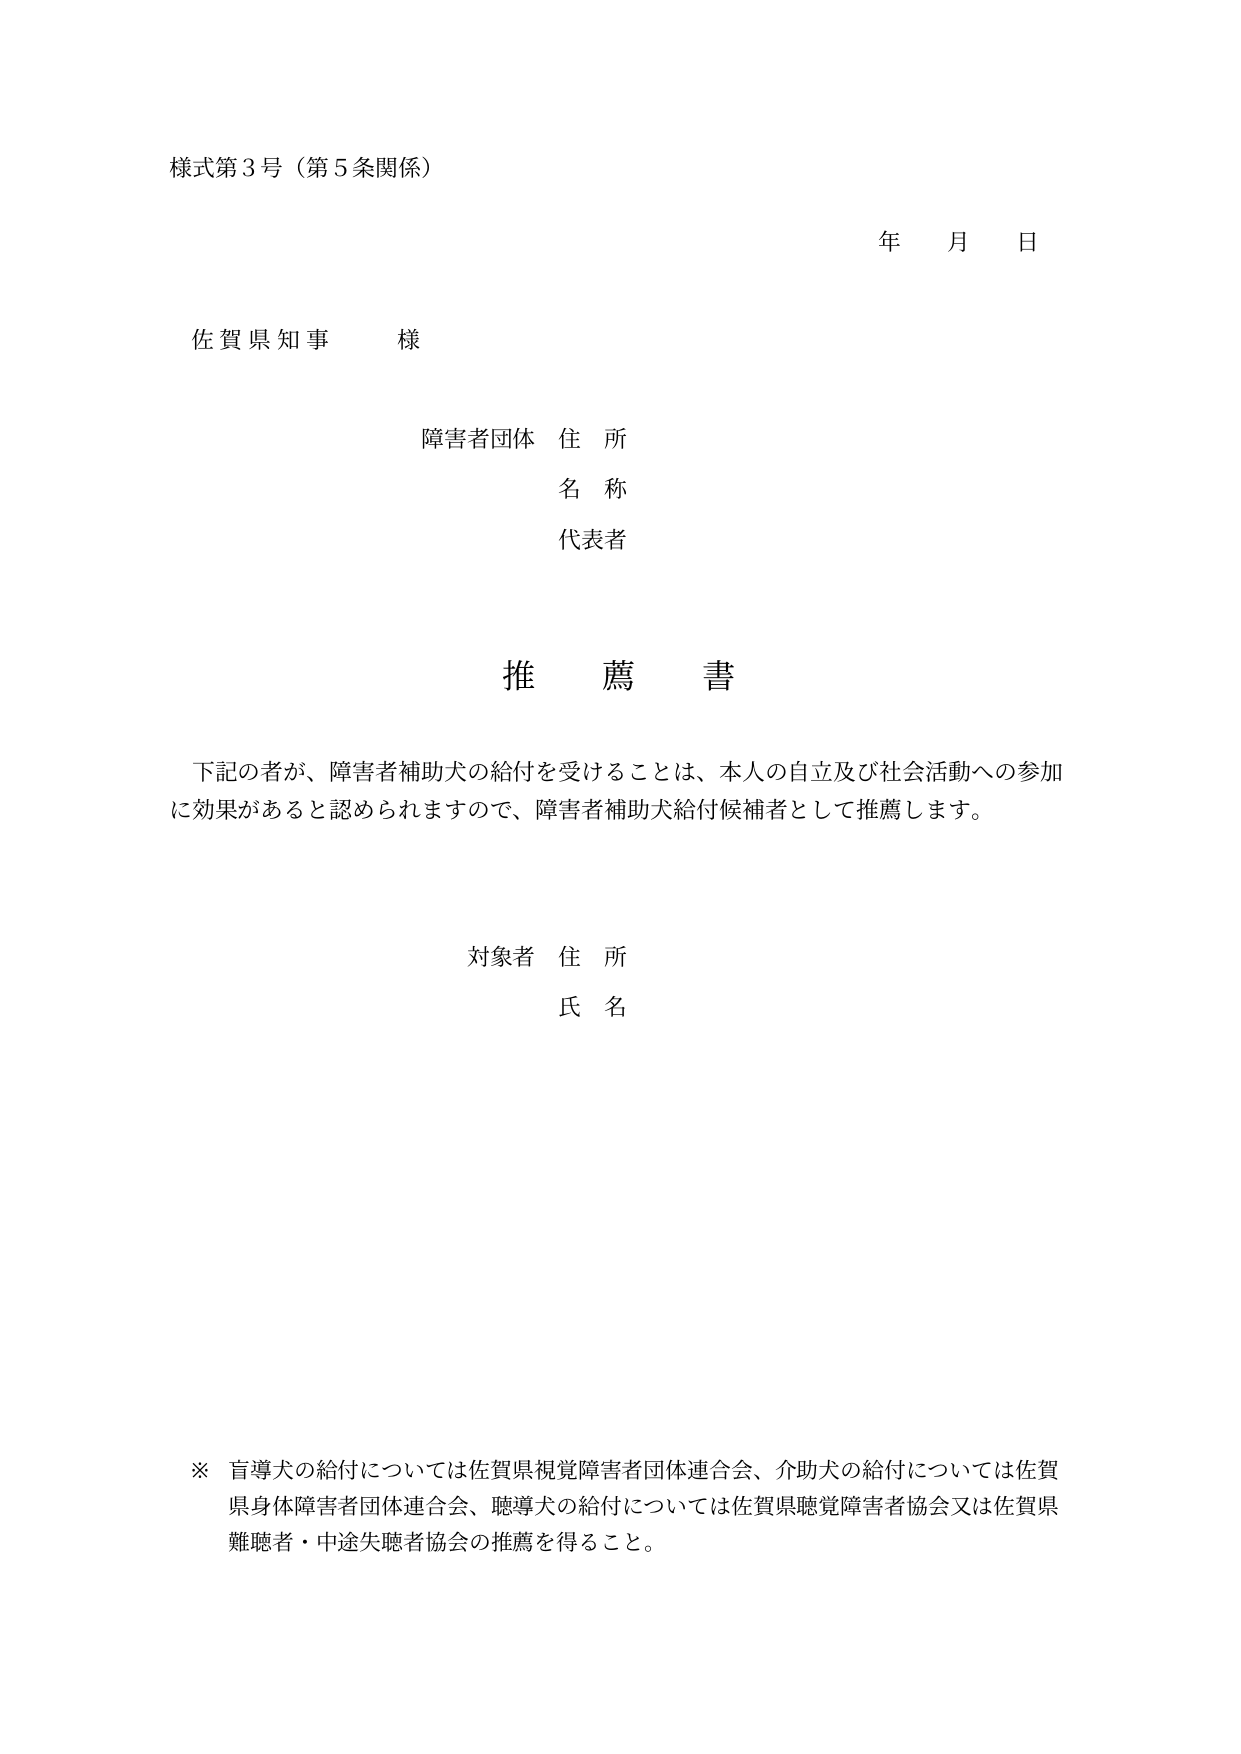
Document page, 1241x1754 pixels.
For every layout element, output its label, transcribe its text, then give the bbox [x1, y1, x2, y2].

text 対象者 住 所 [169, 939, 1069, 972]
text 下記の者が、障害者補助犬の給付を受けることは、本人の自立及び社会活動への参加に効果があると認められますので、障害者補助犬給付候補者として推薦します。 [169, 754, 1069, 825]
text 推 薦 書 [169, 651, 1069, 698]
text 佐 賀 県 知 事 様 [191, 322, 1069, 355]
text 代表者 [169, 522, 1069, 555]
text 障害者団体 住 所 [169, 421, 1069, 454]
text 様式第３号（第５条関係） [169, 150, 1069, 183]
text 氏 名 [169, 989, 1069, 1022]
list 盲導犬の給付については佐賀県視覚障害者団体連合会、介助犬の給付については佐賀県身体障害者団体連合会、聴導犬の給付については佐賀県聴覚障害者協会又は佐賀県難聴者・中途失聴者協会の推薦を得ること。 [191, 1453, 1069, 1557]
text 名 称 [169, 472, 1069, 504]
text 年 月 日 [191, 224, 1069, 257]
